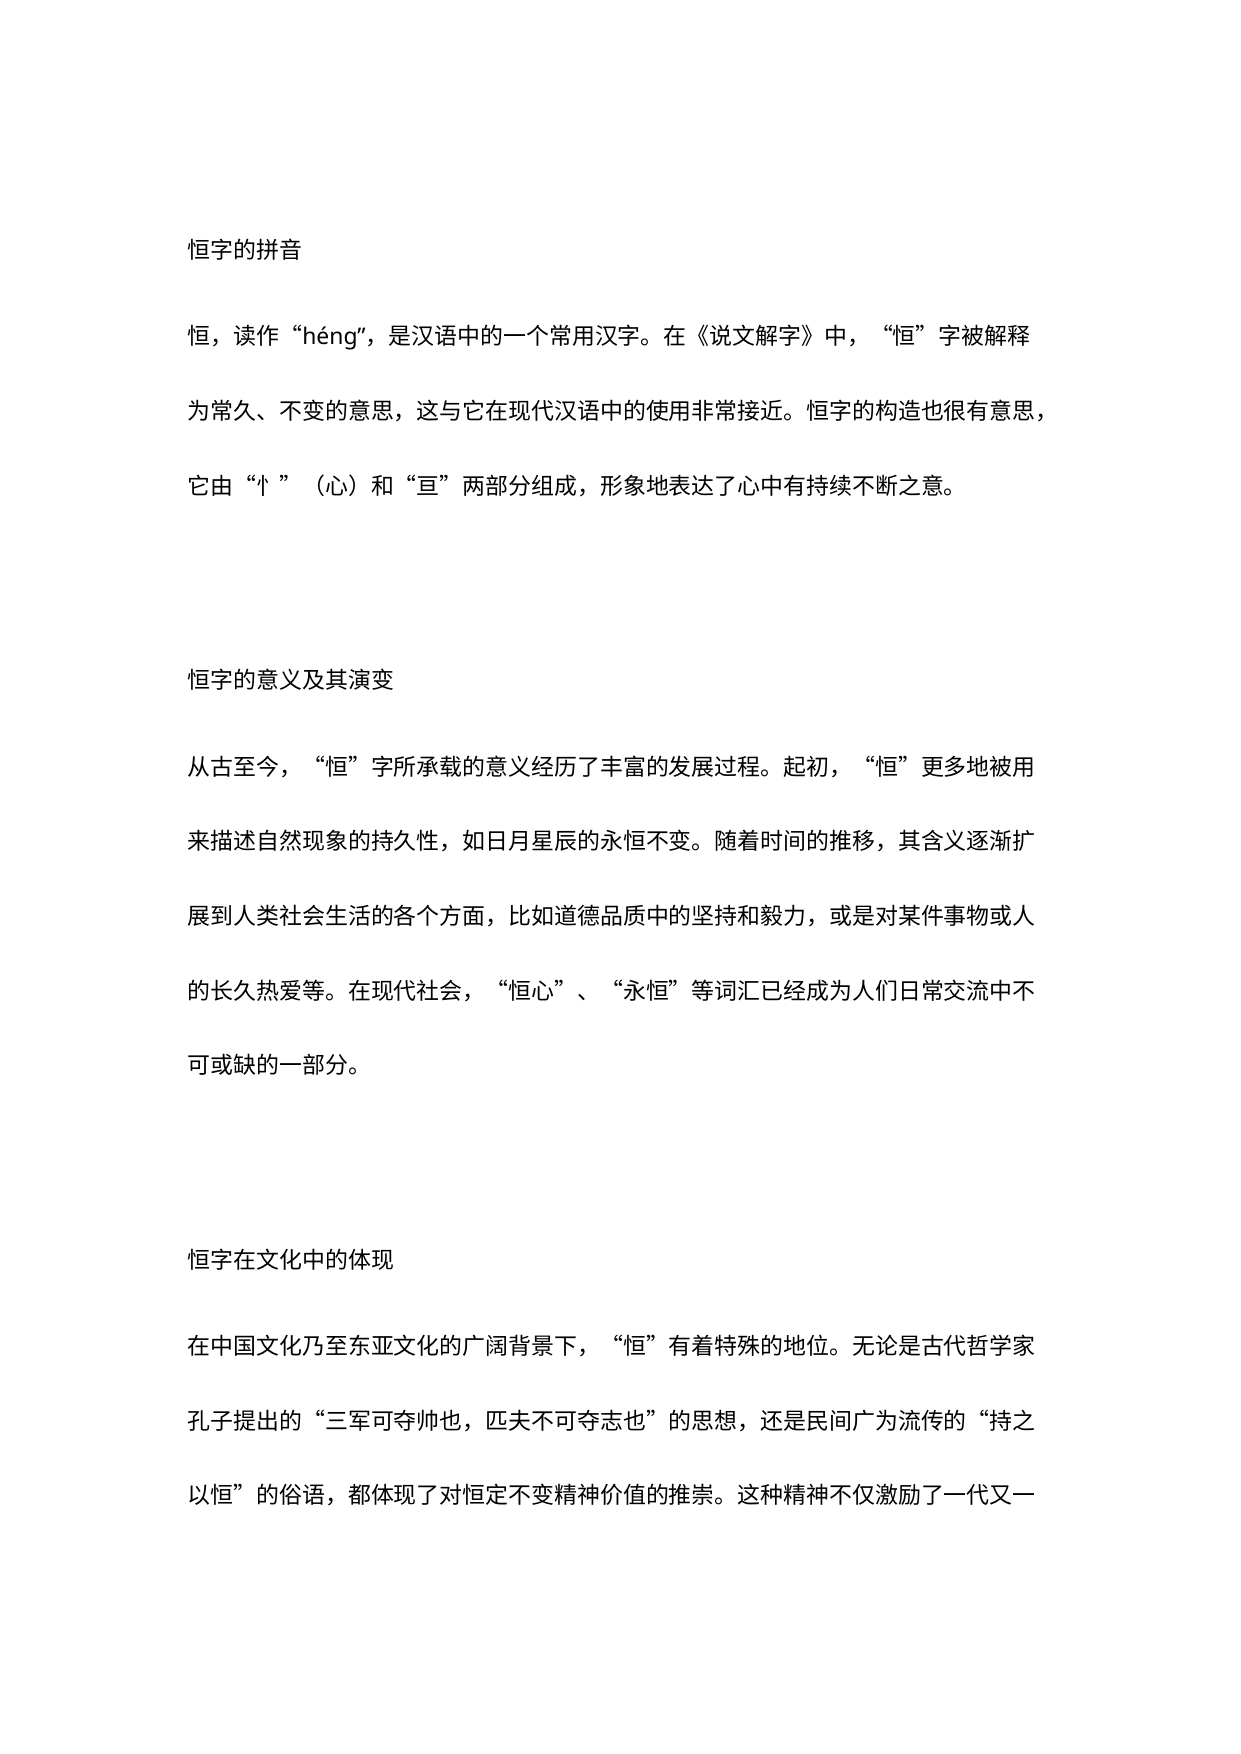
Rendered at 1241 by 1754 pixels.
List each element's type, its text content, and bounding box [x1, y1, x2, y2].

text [187, 1312, 1053, 1527]
text 恒，读作“héng”，是汉语中的一个常用汉字。在《说文解字》中，“恒”字被解释为常久、不变的意思，这与它在现代汉语中的使用非常接近。恒字的构造也很有意思，它由“忄”（心）和“亘”两部分组成，形象地表达了心中有持续不断之意。 [187, 302, 1053, 517]
text 恒字的意义及其演变 [187, 646, 1053, 711]
text 恒字的拼音 [187, 216, 1053, 281]
text 恒字在文化中的体现 [187, 1226, 1053, 1291]
text 从古至今，“恒”字所承载的意义经历了丰富的发展过程。起初，“恒”更多地被用来描述自然现象的持久性，如日月星辰的永恒不变。随着时间的推移，其含义逐渐扩展到人类社会生活的各个方面，比如道德品质中的坚持和毅力，或是对某件事物或人的长久热爱等。在现代社会，“恒心”、“永恒”等词汇已经成为人们日常交流中不可或缺的一部分。 [187, 733, 1053, 1096]
